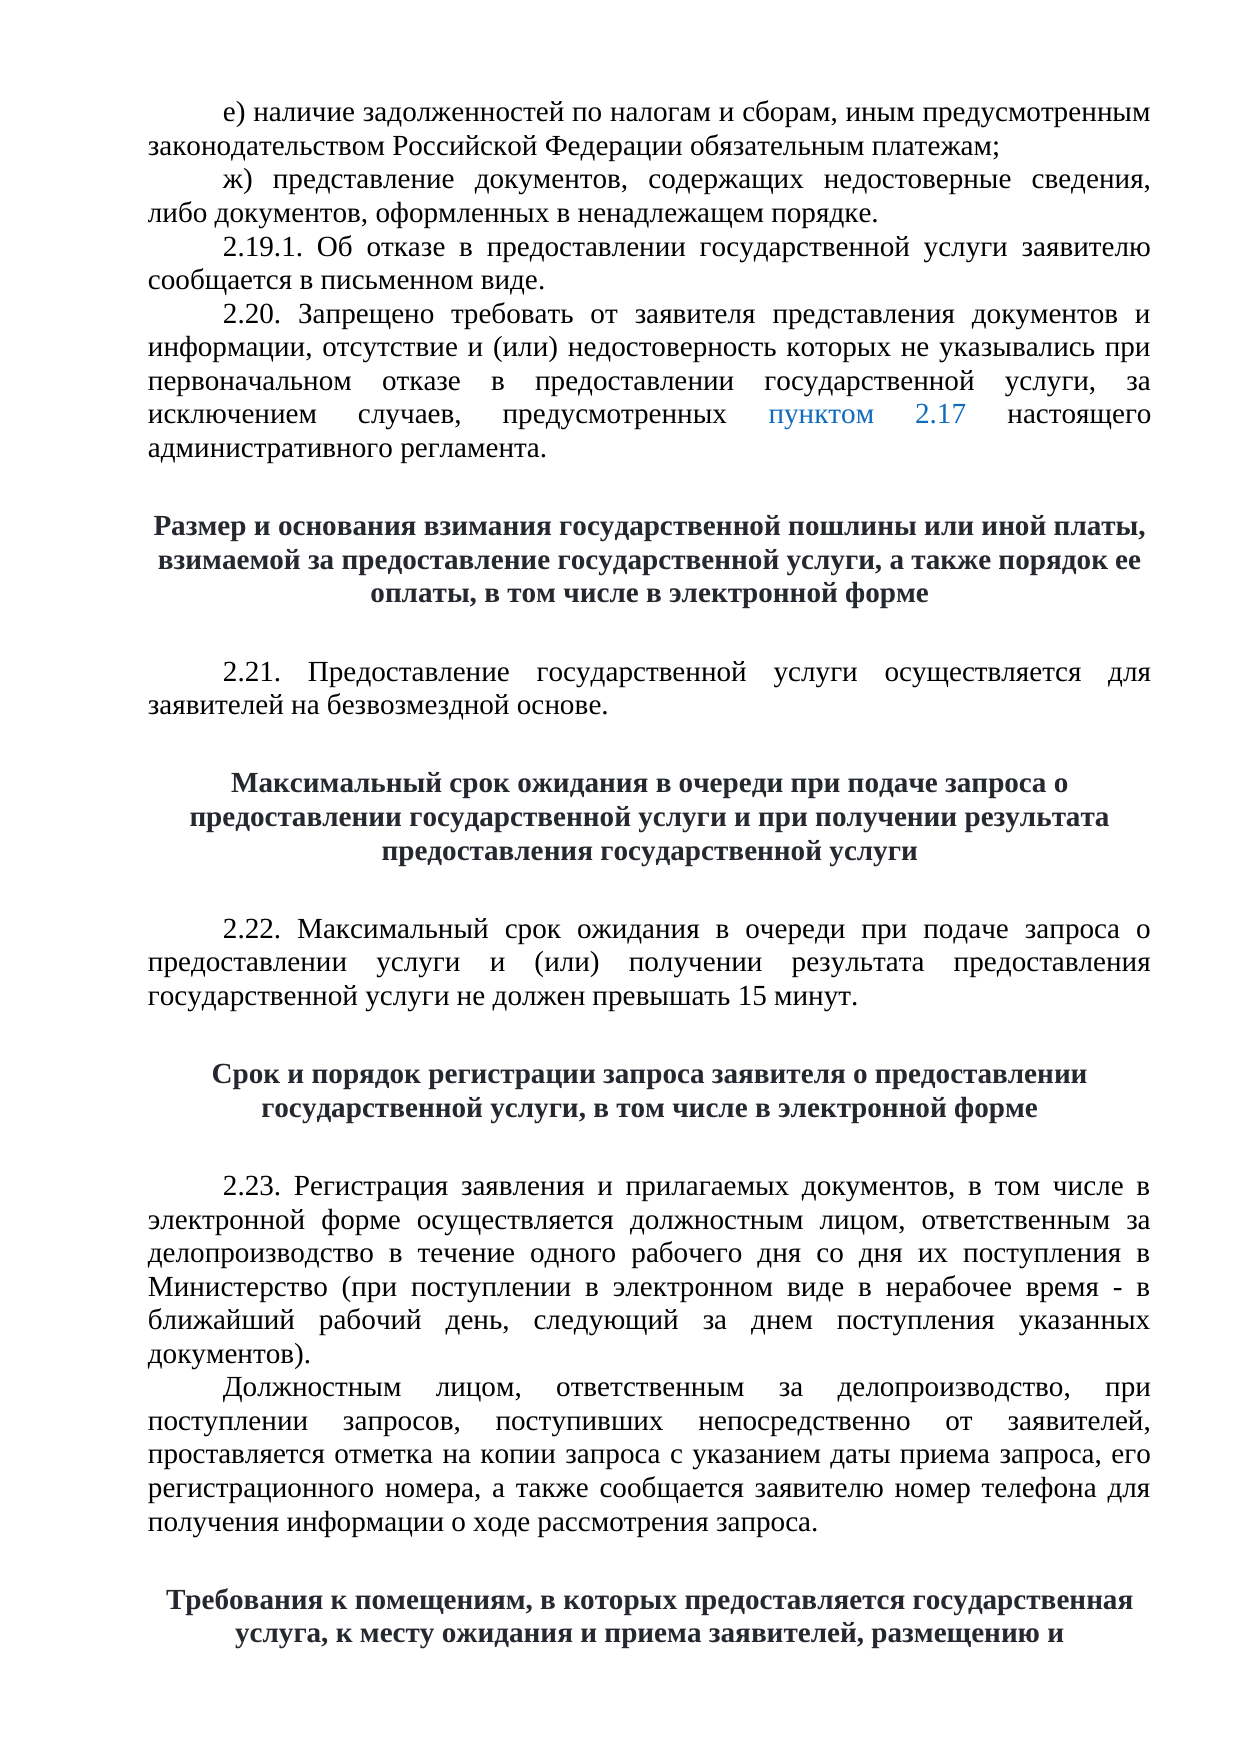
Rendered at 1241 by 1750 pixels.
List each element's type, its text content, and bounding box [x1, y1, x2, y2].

text Должностным лицом, ответственным за делопроизводство, при поступлении запросов, поступивших непосредственно от заявителей, проставляется отметка на копии запроса с указанием даты приема запроса, его регистрационного номера, а также сообщается заявителю номер телефона для получения информации о ходе рассмотрения запроса. [148, 1369, 1152, 1537]
subtitle Размер и основания взимания государственной пошлины или иной платы, взимаемой за предоставление государственной услуги, а также порядок ее оплаты, в том числе в электронной форме [148, 508, 1152, 609]
subtitle Максимальный срок ожидания в очереди при подаче запроса о предоставлении государственной услуги и при получении результата предоставления государственной услуги [148, 766, 1152, 866]
text е) наличие задолженностей по налогам и сборам, иным предусмотренным законодательством Российской Федерации обязательным платежам; [148, 94, 1152, 162]
text 2.19.1. Об отказе в предоставлении государственной услуги заявителю сообщается в письменном виде. [148, 229, 1152, 296]
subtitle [148, 1582, 1152, 1649]
text 2.22. Максимальный срок ожидания в очереди при подаче запроса о предоставлении услуги и (или) получении результата предоставления государственной услуги не должен превышать 15 минут. [148, 911, 1152, 1012]
text 2.21. Предоставление государственной услуги осуществляется для заявителей на безвозмездной основе. [148, 654, 1152, 721]
text ж) представление документов, содержащих недостоверные сведения, либо документов, оформленных в ненадлежащем порядке. [148, 162, 1152, 229]
text 2.23. Регистрация заявления и прилагаемых документов, в том числе в электронной форме осуществляется должностным лицом, ответственным за делопроизводство в течение одного рабочего дня со дня их поступления в Министерство (при поступлении в электронном виде в нерабочее время - в ближайший рабочий день, следующий за днем поступления указанных документов). [148, 1168, 1152, 1369]
subtitle Срок и порядок регистрации запроса заявителя о предоставлении государственной услуги, в том числе в электронной форме [148, 1056, 1152, 1123]
text 2.20. Запрещено требовать от заявителя представления документов и информации, отсутствие и (или) недостоверность которых не указывались при первоначальном отказе в предоставлении государственной услуги, за исключением случаев, предусмотренных пунктом 2.17 настоящего административного регламента. [148, 296, 1152, 463]
